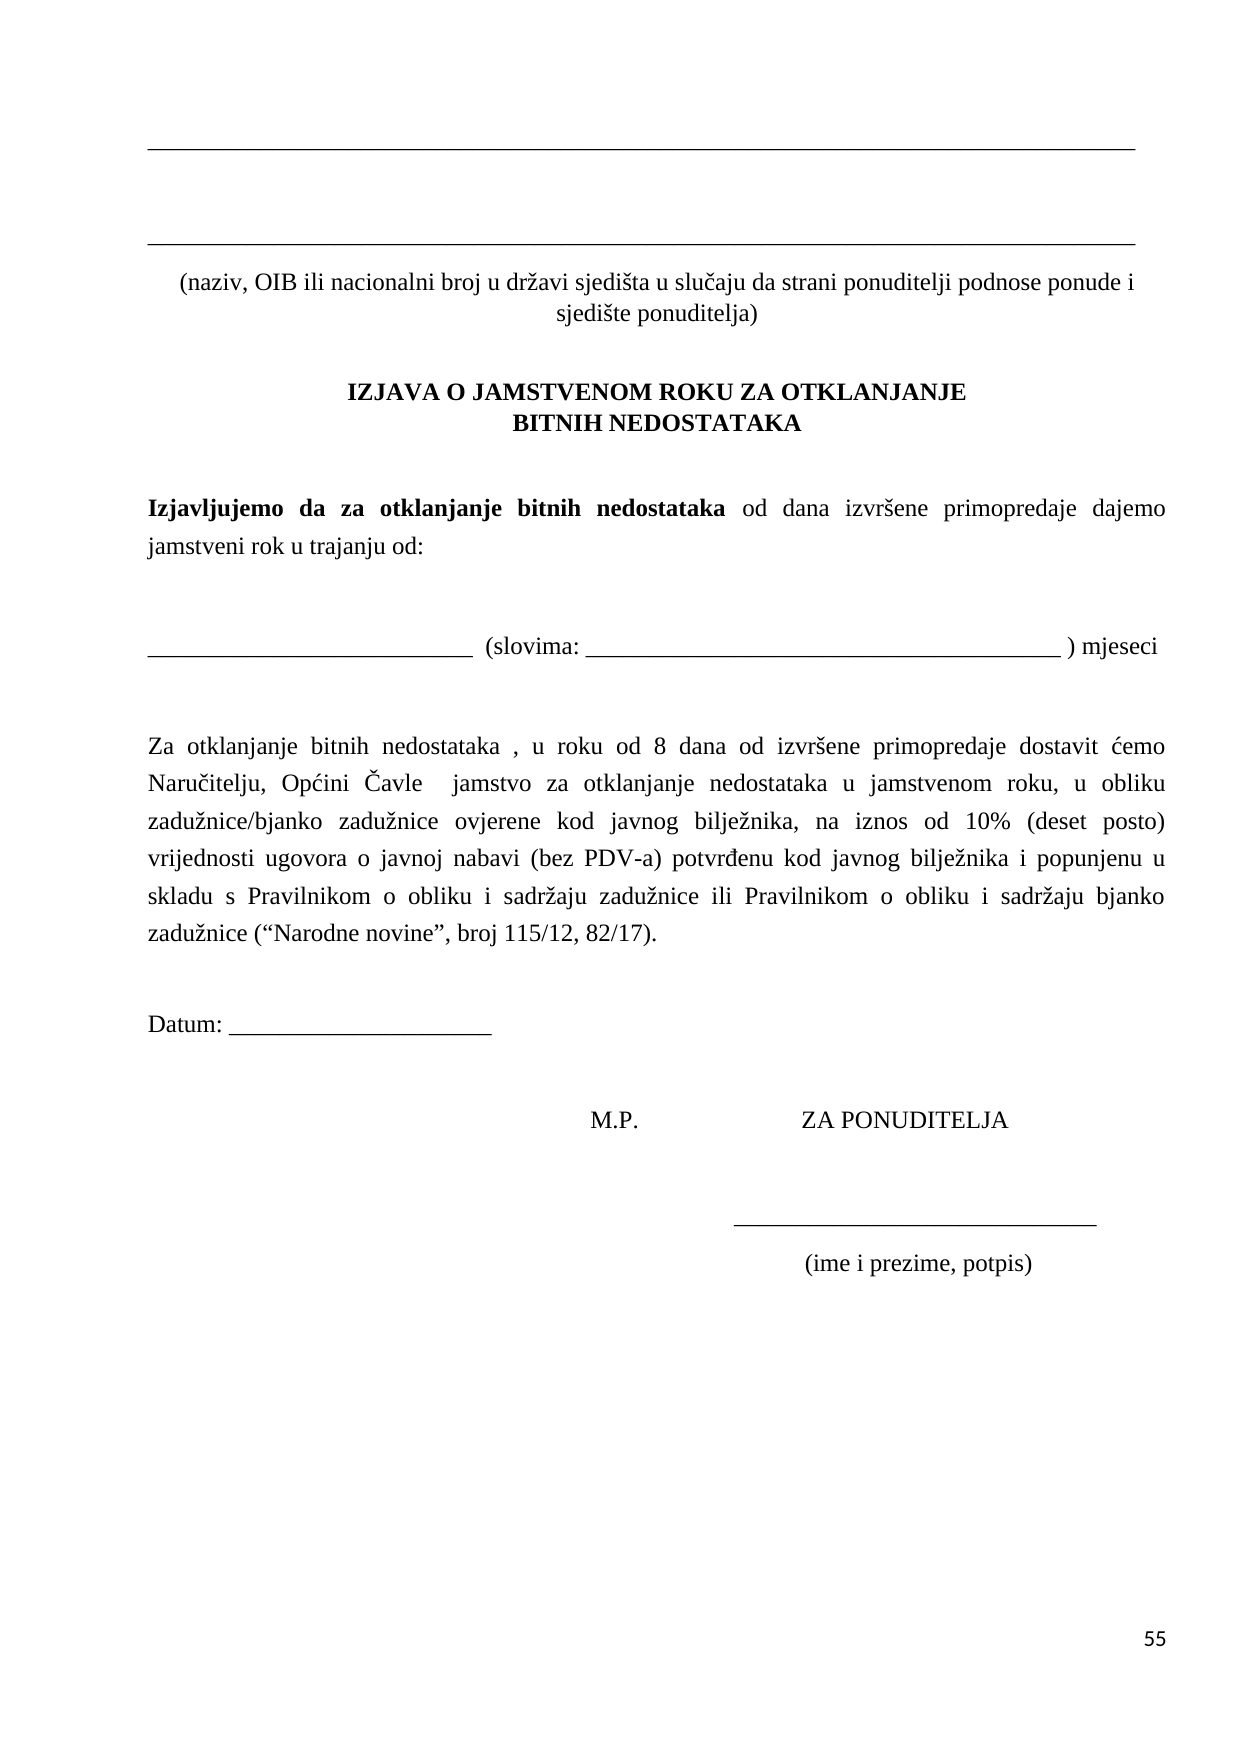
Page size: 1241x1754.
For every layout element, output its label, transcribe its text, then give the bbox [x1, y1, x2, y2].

text IZJAVA O JAMSTVENOM ROKU ZA OTKLANJANJE [148, 377, 1166, 406]
text (ime i prezime, potpis) [590, 1248, 1166, 1277]
text _____________________________ [590, 1200, 1166, 1229]
text Za otklanjanje bitnih nedostataka , u roku od 8 dana od izvršene primopredaje dostavit ćemo Naručitelju, Općini Čavle jamstvo za otklanjanje nedostataka u jamstvenom roku, u obliku zadužnice/bjanko zadužnice ovjerene kod javnog bilježnika, na iznos od 10% (deset posto) vrijednosti ugovora o javnoj nabavi (bez PDV-a) potvrđenu kod javnog bilježnika i popunjenu u skladu s Pravilnikom o obliku i sadržaju zadužnice ili Pravilnikom o obliku i sadržaju bjanko zadužnice (“Narodne novine”, broj 115/12, 82/17). [148, 724, 1166, 949]
text _______________________________________________________________________________ [148, 124, 1166, 153]
text __________________________ (slovima: ______________________________________ ) mjeseci [148, 624, 1166, 662]
text (naziv, OIB ili nacionalni broj u državi sjedišta u slučaju da strani ponuditelji podnose ponude i sjedište ponuditelja) [148, 267, 1166, 327]
text _______________________________________________________________________________ [148, 219, 1166, 248]
text Izjavljujemo da za otklanjanje bitnih nedostataka od dana izvršene primopredaje dajemo jamstveni rok u trajanju od: [148, 487, 1166, 562]
text BITNIH NEDOSTATAKA [148, 408, 1166, 437]
text Datum: _____________________ [148, 1009, 1166, 1038]
text M.P. ZA PONUDITELJA [516, 1105, 1166, 1134]
